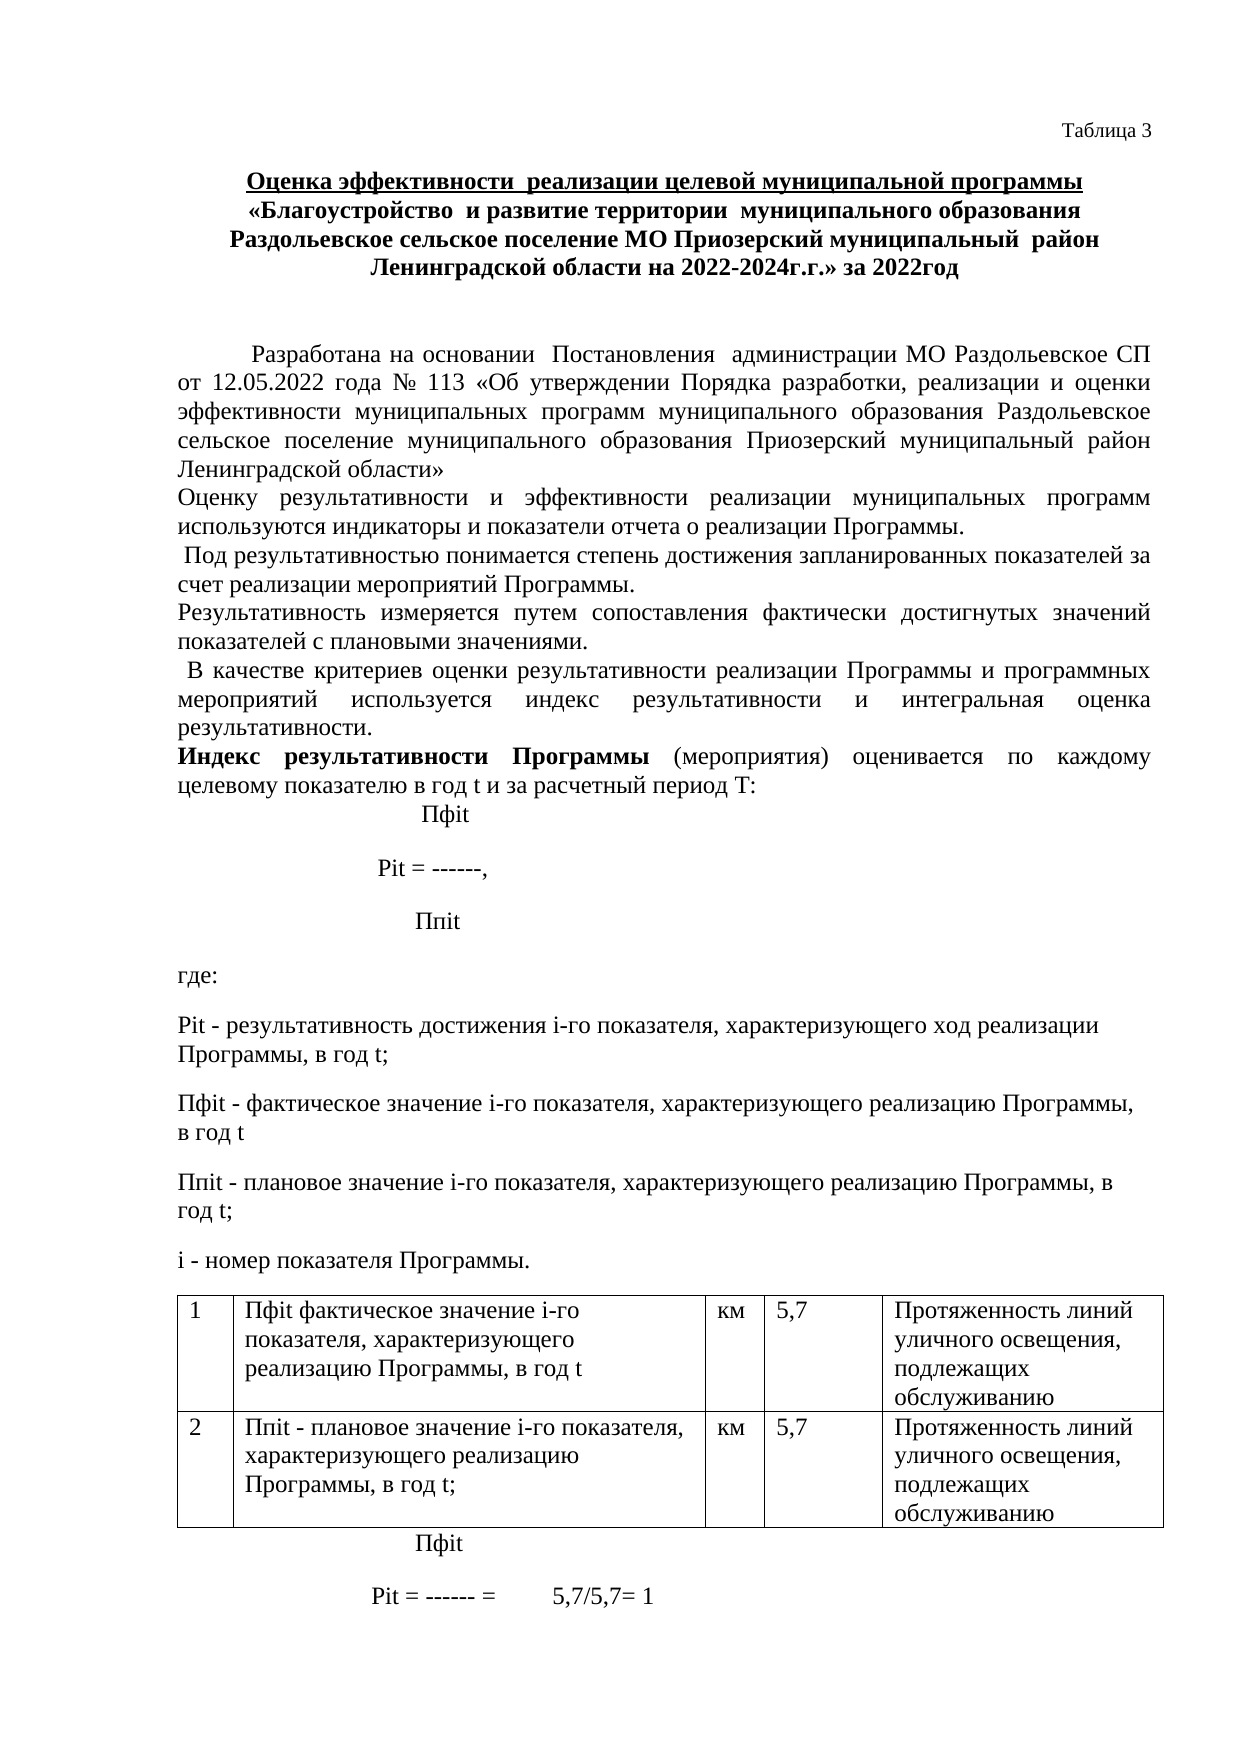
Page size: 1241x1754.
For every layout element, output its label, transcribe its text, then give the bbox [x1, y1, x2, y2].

table_header 5,7 [765, 1296, 882, 1411]
text Рit = ------ = 5,7/5,7= 1 [177, 1581, 1152, 1610]
text Результативность измеряется путем сопоставления фактически достигнутых значений показателей с плановыми значениями. [177, 597, 1152, 655]
text Пфit - фактическое значение i-го показателя, характеризующего реализацию Программы, в год t [177, 1088, 1152, 1146]
text Индекс результативности Программы (мероприятия) оценивается по каждому целевому показателю в год t и за расчетный период T: [177, 741, 1152, 799]
text Разработана на основании Постановления администрации МО Раздольевское СП от 12.05.2022 года № 113 «Об утверждении Порядка разработки, реализации и оценки эффективности муниципальных программ муниципального образования Раздольевское сельское поселение муниципального образования Приозерский муниципальный район Ленинградской области» [177, 339, 1152, 482]
text Оценка эффективности реализации целевой муниципальной программы «Благоустройство и развитие территории муниципального образования Раздольевское сельское поселение МО Приозерский муниципальный район Ленинградской области на 2022-2024г.г.» за 2022год [177, 166, 1152, 281]
table_cell Протяженность линий уличного освещения, подлежащих обслуживанию [883, 1412, 1163, 1527]
table_header 1 [178, 1296, 233, 1411]
text где: [177, 960, 1152, 989]
table_header Пфit фактическое значение i-го показателя, характеризующего реализацию Программы, в год t [234, 1296, 705, 1411]
text Рit - результативность достижения i-го показателя, характеризующего ход реализации Программы, в год t; [177, 1010, 1152, 1067]
text Пфit [177, 1528, 1152, 1556]
table_header Протяженность линий уличного освещения, подлежащих обслуживанию [883, 1296, 1163, 1411]
text Оценку результативности и эффективности реализации муниципальных программ используются индикаторы и показатели отчета о реализации Программы. [177, 482, 1152, 540]
table_cell км [706, 1412, 764, 1527]
table_cell Ппit - плановое значение i-го показателя, характеризующего реализацию Программы, в год t; [234, 1412, 705, 1527]
table_header км [706, 1296, 764, 1411]
text Ппit [177, 906, 1152, 935]
text Пфit [177, 799, 1152, 827]
table_cell 2 [178, 1412, 233, 1527]
text Рit = ------, [177, 853, 1152, 881]
text Таблица 3 [177, 118, 1152, 142]
text В качестве критериев оценки результативности реализации Программы и программных мероприятий используется индекс результативности и интегральная оценка результативности. [177, 655, 1152, 741]
table_cell 5,7 [765, 1412, 882, 1527]
text Ппit - плановое значение i-го показателя, характеризующего реализацию Программы, в год t; [177, 1167, 1152, 1224]
text i - номер показателя Программы. [177, 1245, 1152, 1274]
text Под результативностью понимается степень достижения запланированных показателей за счет реализации мероприятий Программы. [177, 540, 1152, 597]
